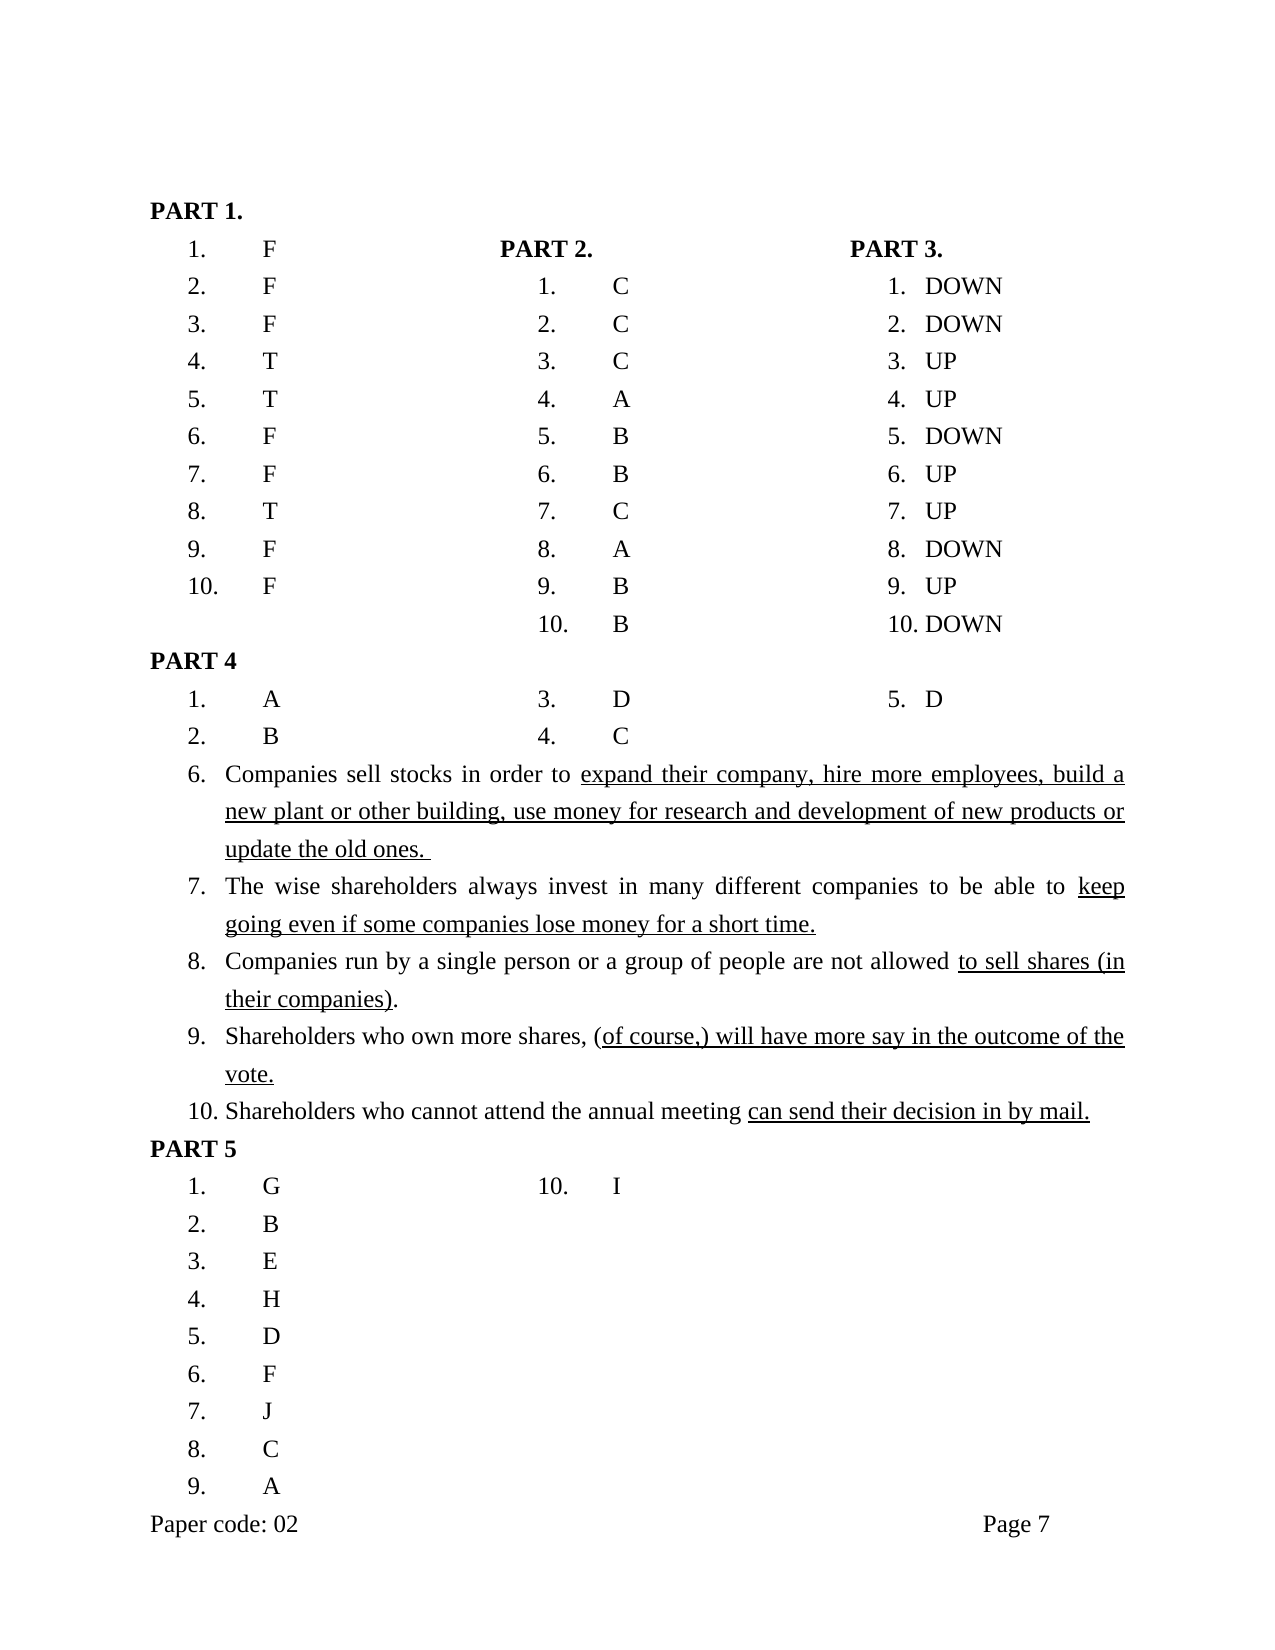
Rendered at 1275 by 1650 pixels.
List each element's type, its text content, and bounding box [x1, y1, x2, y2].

list A [537, 375, 775, 412]
list C [537, 487, 775, 525]
list Companies sell stocks in order to expand their company, hire more employees, build a new plant or other building, use money for research and development of new products or update the old ones. [187, 750, 1125, 862]
list B [187, 712, 425, 750]
list Shareholders who cannot attend the annual meeting can send their decision in by mail. [187, 1087, 1125, 1125]
list F [187, 562, 425, 600]
list C [537, 262, 775, 300]
list D [187, 1312, 425, 1350]
list F [187, 450, 425, 487]
list DOWN [887, 412, 1125, 450]
list F [187, 225, 425, 262]
list F [187, 412, 425, 450]
list C [537, 337, 775, 375]
list DOWN [887, 262, 1125, 300]
list B [187, 1200, 425, 1237]
list UP [887, 337, 1125, 375]
list J [187, 1387, 425, 1425]
list A [187, 675, 425, 712]
list C [187, 1425, 425, 1462]
list A [537, 525, 775, 562]
list B [537, 450, 775, 487]
list B [537, 562, 775, 600]
list D [537, 675, 775, 712]
list I [537, 1162, 775, 1200]
list F [187, 262, 425, 300]
list UP [887, 562, 1125, 600]
list B [537, 412, 775, 450]
list E [187, 1237, 425, 1275]
text PART 2. [500, 225, 775, 262]
list Companies run by a single person or a group of people are not allowed to sell shares (in their companies). [187, 937, 1125, 1012]
text PART 3. [850, 225, 1125, 262]
list UP [887, 450, 1125, 487]
list Shareholders who own more shares, (of course,) will have more say in the outcome of the vote. [187, 1012, 1125, 1087]
list C [537, 300, 775, 337]
list F [187, 525, 425, 562]
list T [187, 375, 425, 412]
list H [187, 1275, 425, 1312]
list G [187, 1162, 425, 1200]
list F [187, 300, 425, 337]
list B [537, 600, 775, 637]
list T [187, 337, 425, 375]
list DOWN [887, 525, 1125, 562]
list The wise shareholders always invest in many different companies to be able to keep going even if some companies lose money for a short time. [187, 862, 1125, 937]
list A [187, 1462, 425, 1500]
list DOWN [887, 300, 1125, 337]
list DOWN [887, 600, 1125, 637]
list T [187, 487, 425, 525]
list UP [887, 375, 1125, 412]
list F [187, 1350, 425, 1387]
list C [537, 712, 775, 750]
text PART 4 [150, 637, 1125, 675]
list D [887, 675, 1125, 712]
text PART 5 [150, 1125, 1125, 1162]
list UP [887, 487, 1125, 525]
text PART 1. [150, 187, 1125, 225]
